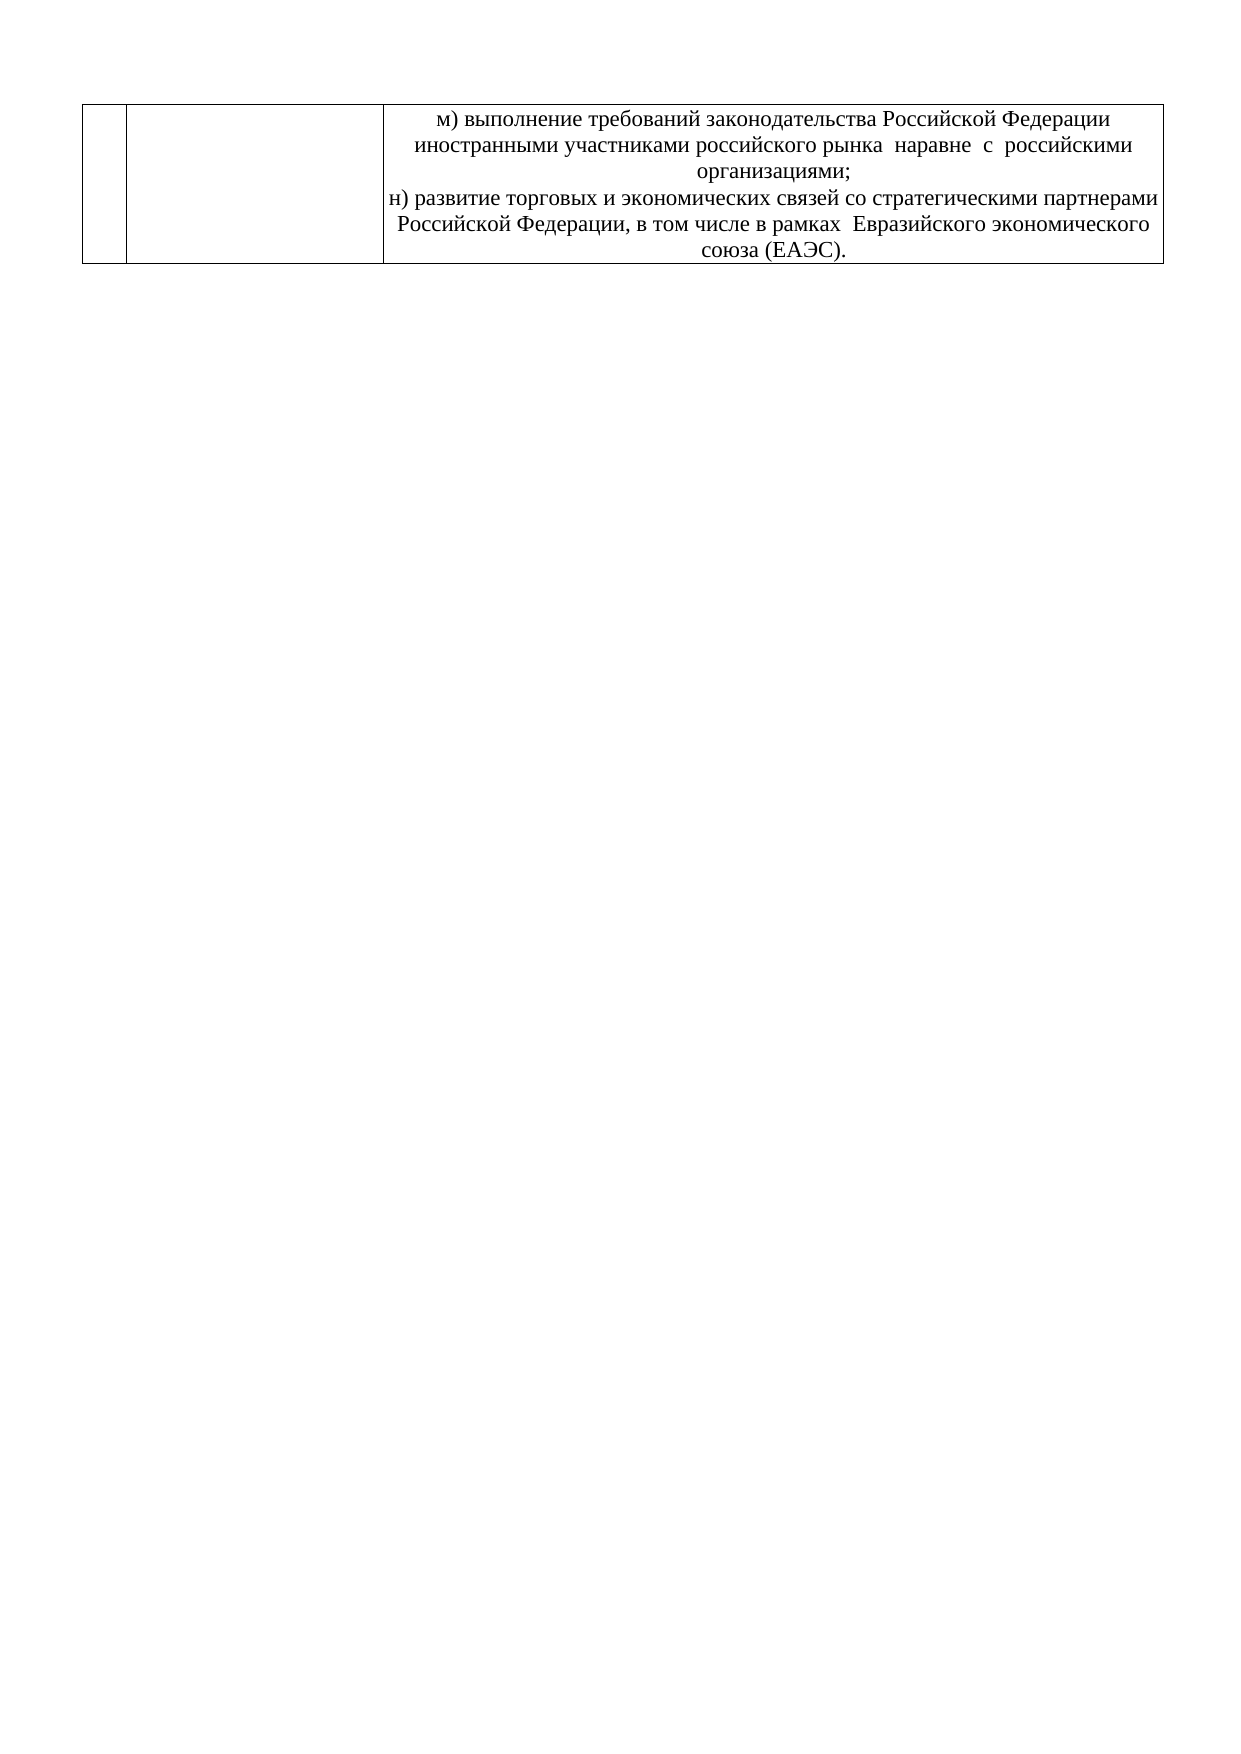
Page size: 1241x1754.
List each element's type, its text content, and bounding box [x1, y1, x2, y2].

table_cell 11 [83, 105, 126, 263]
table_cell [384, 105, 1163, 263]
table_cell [127, 105, 383, 263]
